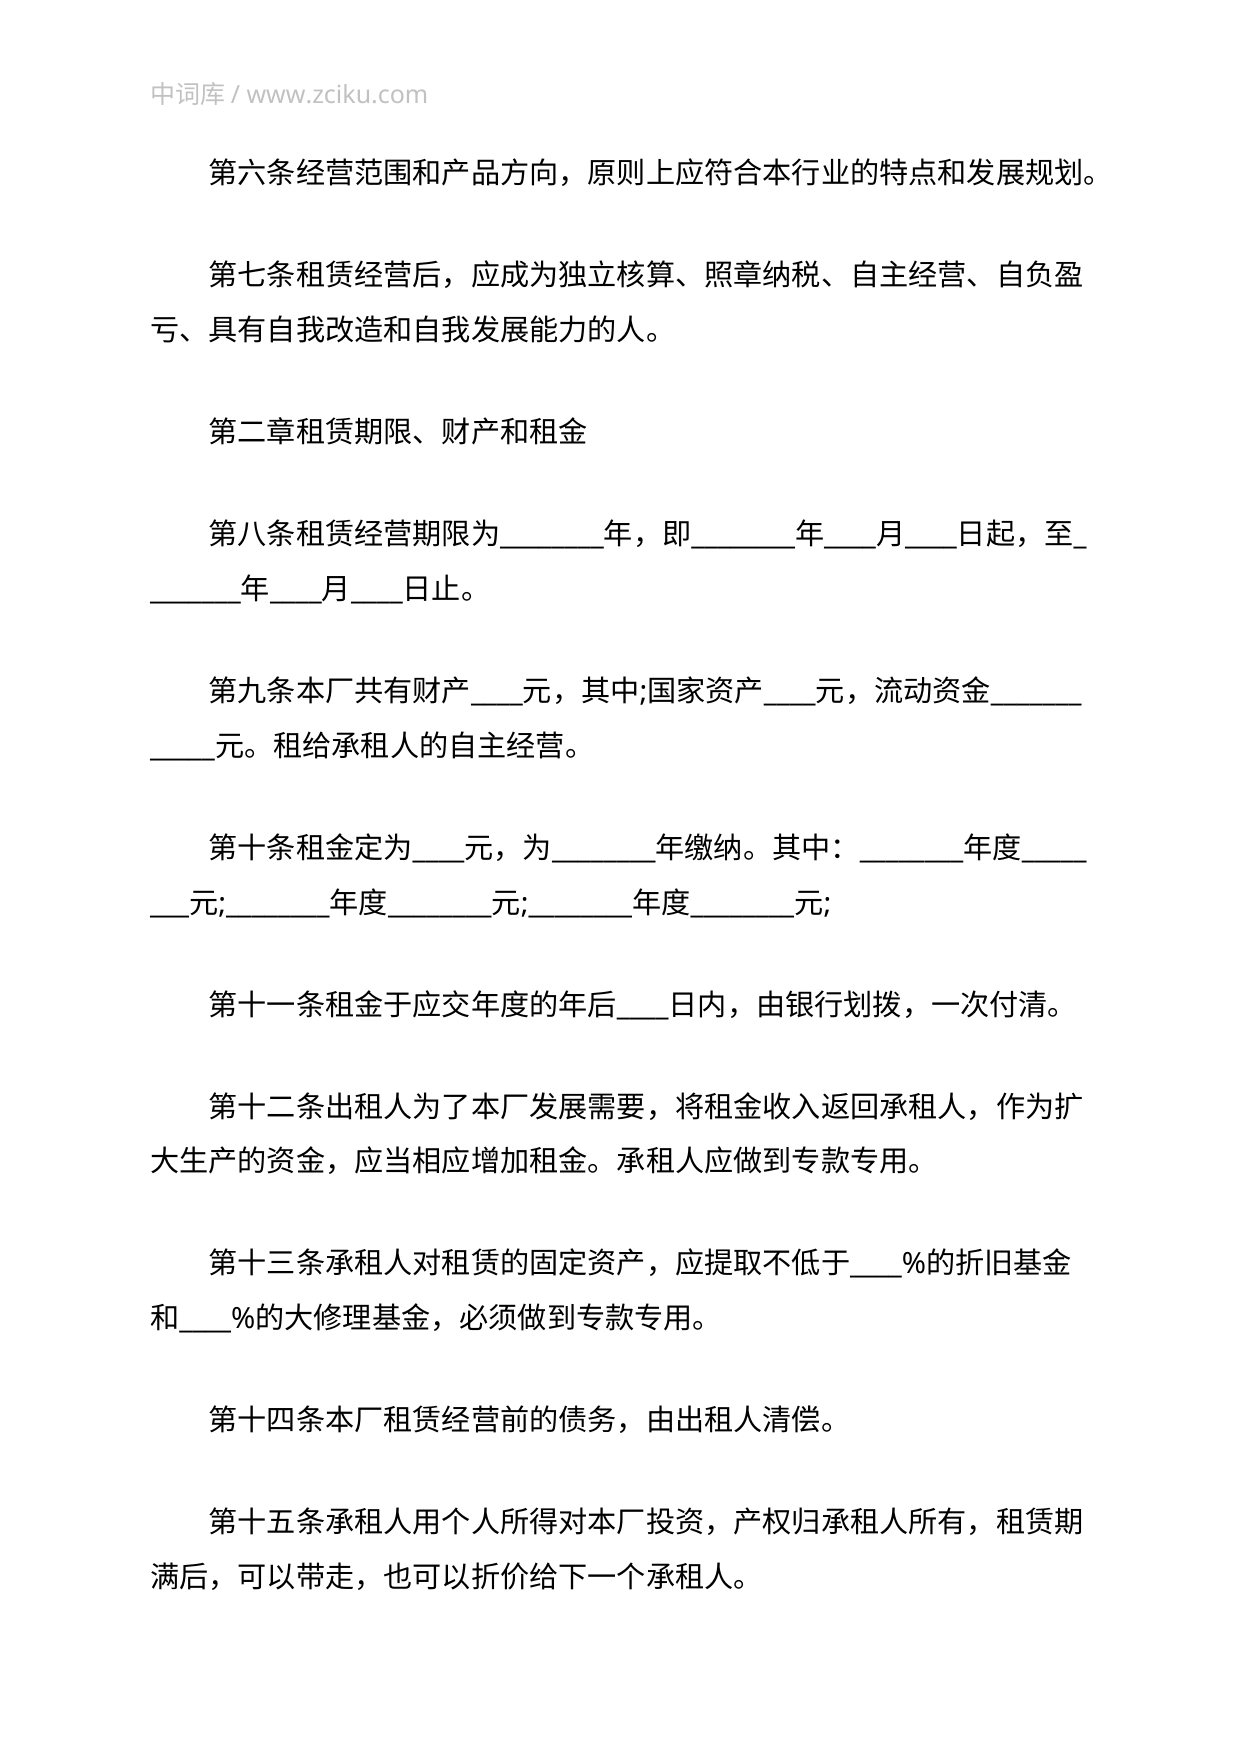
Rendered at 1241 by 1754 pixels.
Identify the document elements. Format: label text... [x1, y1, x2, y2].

text 第六条经营范围和产品方向，原则上应符合本行业的特点和发展规划。 [150, 150, 1090, 192]
text 第八条租赁经营期限为________年，即________年____月____日起，至________年____月____日止。 [150, 510, 1090, 608]
text 第十条租金定为____元，为________年缴纳。其中：________年度________元;________年度________元;________年度________元; [150, 824, 1090, 922]
text 第七条租赁经营后，应成为独立核算、照章纳税、自主经营、自负盈亏、具有自我改造和自我发展能力的人。 [150, 252, 1090, 349]
text 第九条本厂共有财产____元，其中;国家资产____元，流动资金____________元。租给承租人的自主经营。 [150, 667, 1090, 764]
text 第十四条本厂租赁经营前的债务，由出租人清偿。 [150, 1397, 1090, 1439]
text 第二章租赁期限、财产和租金 [150, 408, 1090, 451]
text 第十三条承租人对租赁的固定资产，应提取不低于____%的折旧基金和____%的大修理基金，必须做到专款专用。 [150, 1240, 1090, 1337]
text 第十一条租金于应交年度的年后____日内，由银行划拨，一次付清。 [150, 981, 1090, 1023]
text 第十二条出租人为了本厂发展需要，将租金收入返回承租人，作为扩大生产的资金，应当相应增加租金。承租人应做到专款专用。 [150, 1083, 1090, 1180]
text 第十五条承租人用个人所得对本厂投资，产权归承租人所有，租赁期满后，可以带走，也可以折价给下一个承租人。 [150, 1498, 1090, 1596]
